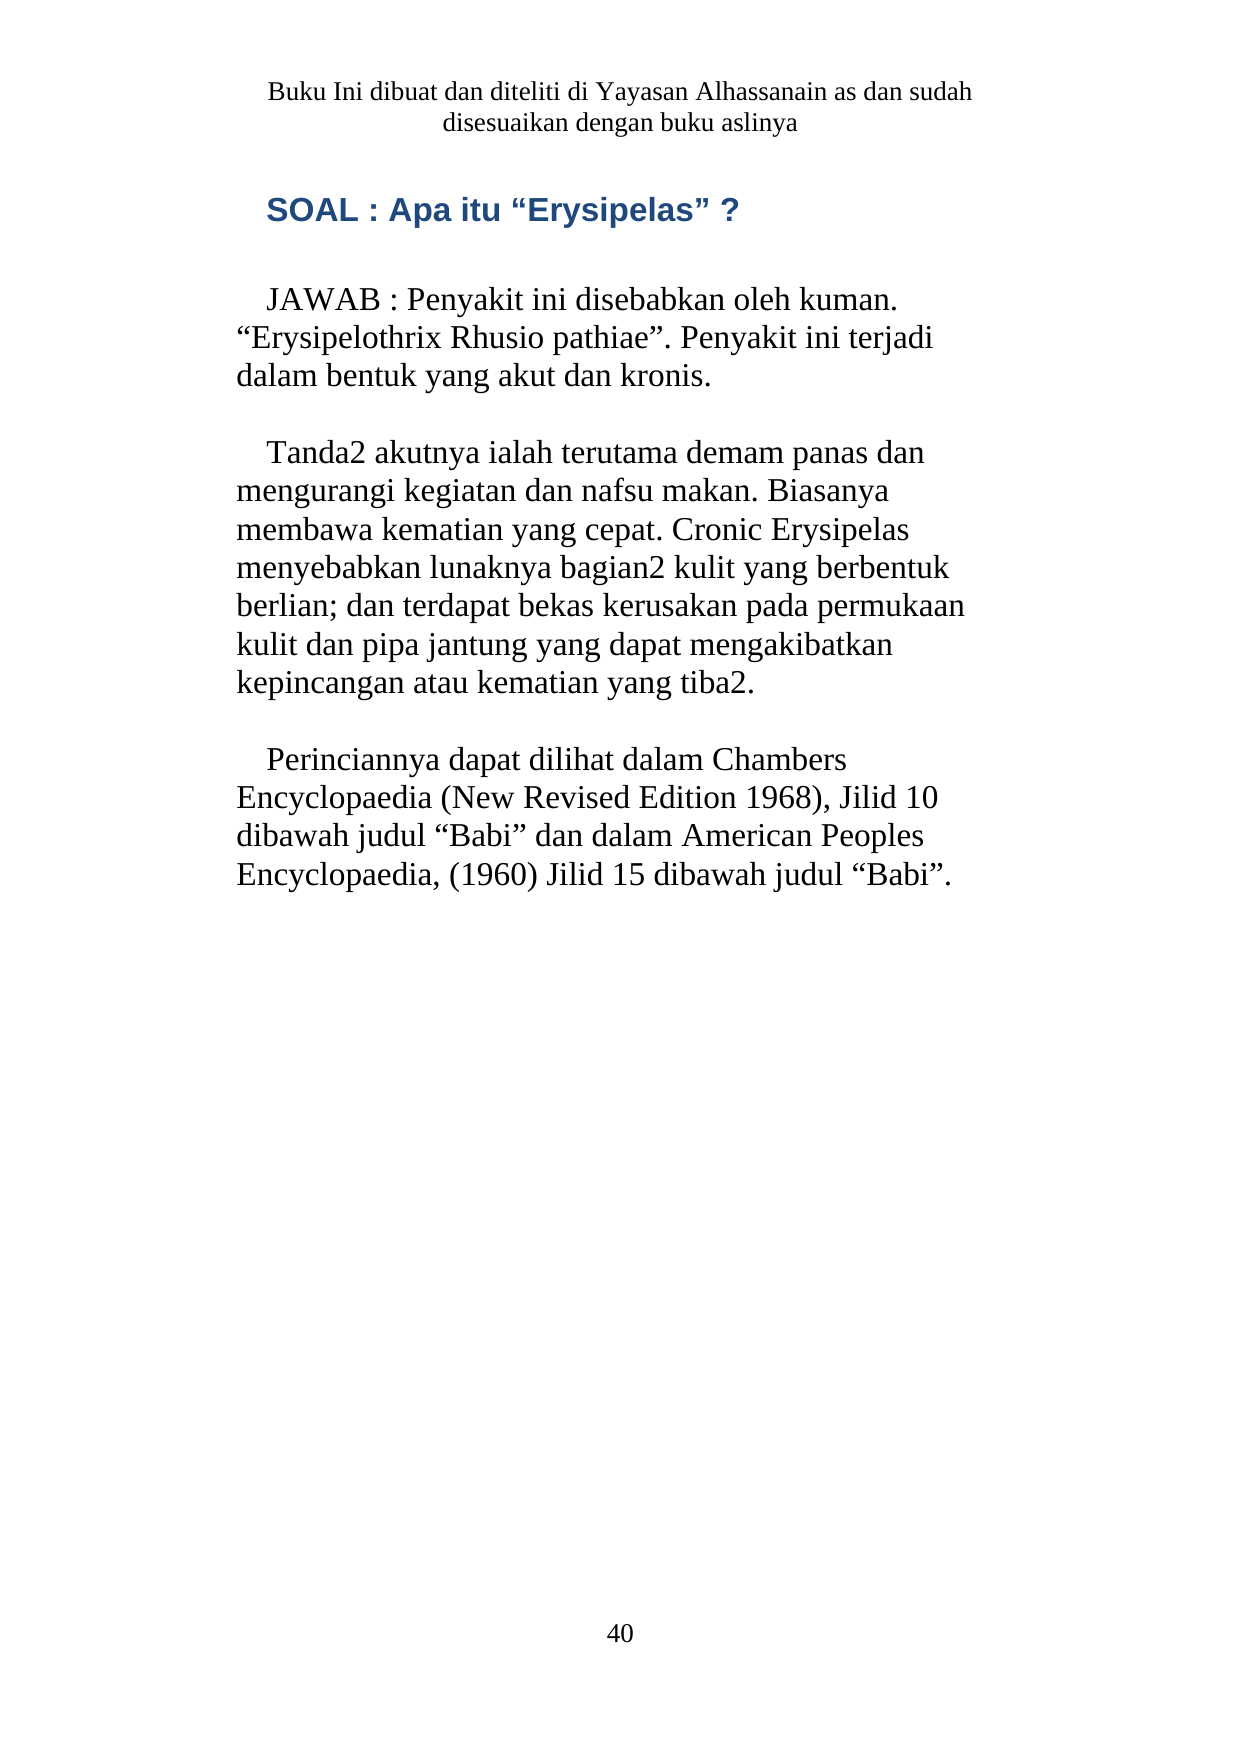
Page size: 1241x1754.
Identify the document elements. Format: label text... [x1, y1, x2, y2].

text Perinciannya dapat dilihat dalam Chambers Encyclopaedia (New Revised Edition 1968), Jilid 10 dibawah judul “Babi” dan dalam American Peoples Encyclopaedia, (1960) Jilid 15 dibawah judul “Babi”. [236, 739, 1004, 892]
subtitle SOAL : Apa itu “Erysipelas” ? [236, 190, 1004, 228]
text Tanda2 akutnya ialah terutama demam panas dan mengurangi kegiatan dan nafsu makan. Biasanya membawa kematian yang cepat. Cronic Erysipelas menyebabkan lunaknya bagian2 kulit yang berbentuk berlian; dan terdapat bekas kerusakan pada permukaan kulit dan pipa jantung yang dapat mengakibatkan kepincangan atau kematian yang tiba2. [236, 432, 1004, 701]
text JAWAB : Penyakit ini disebabkan oleh kuman. “Erysipelothrix Rhusio pathiae”. Penyakit ini terjadi dalam bentuk yang akut dan kronis. [236, 279, 1004, 394]
